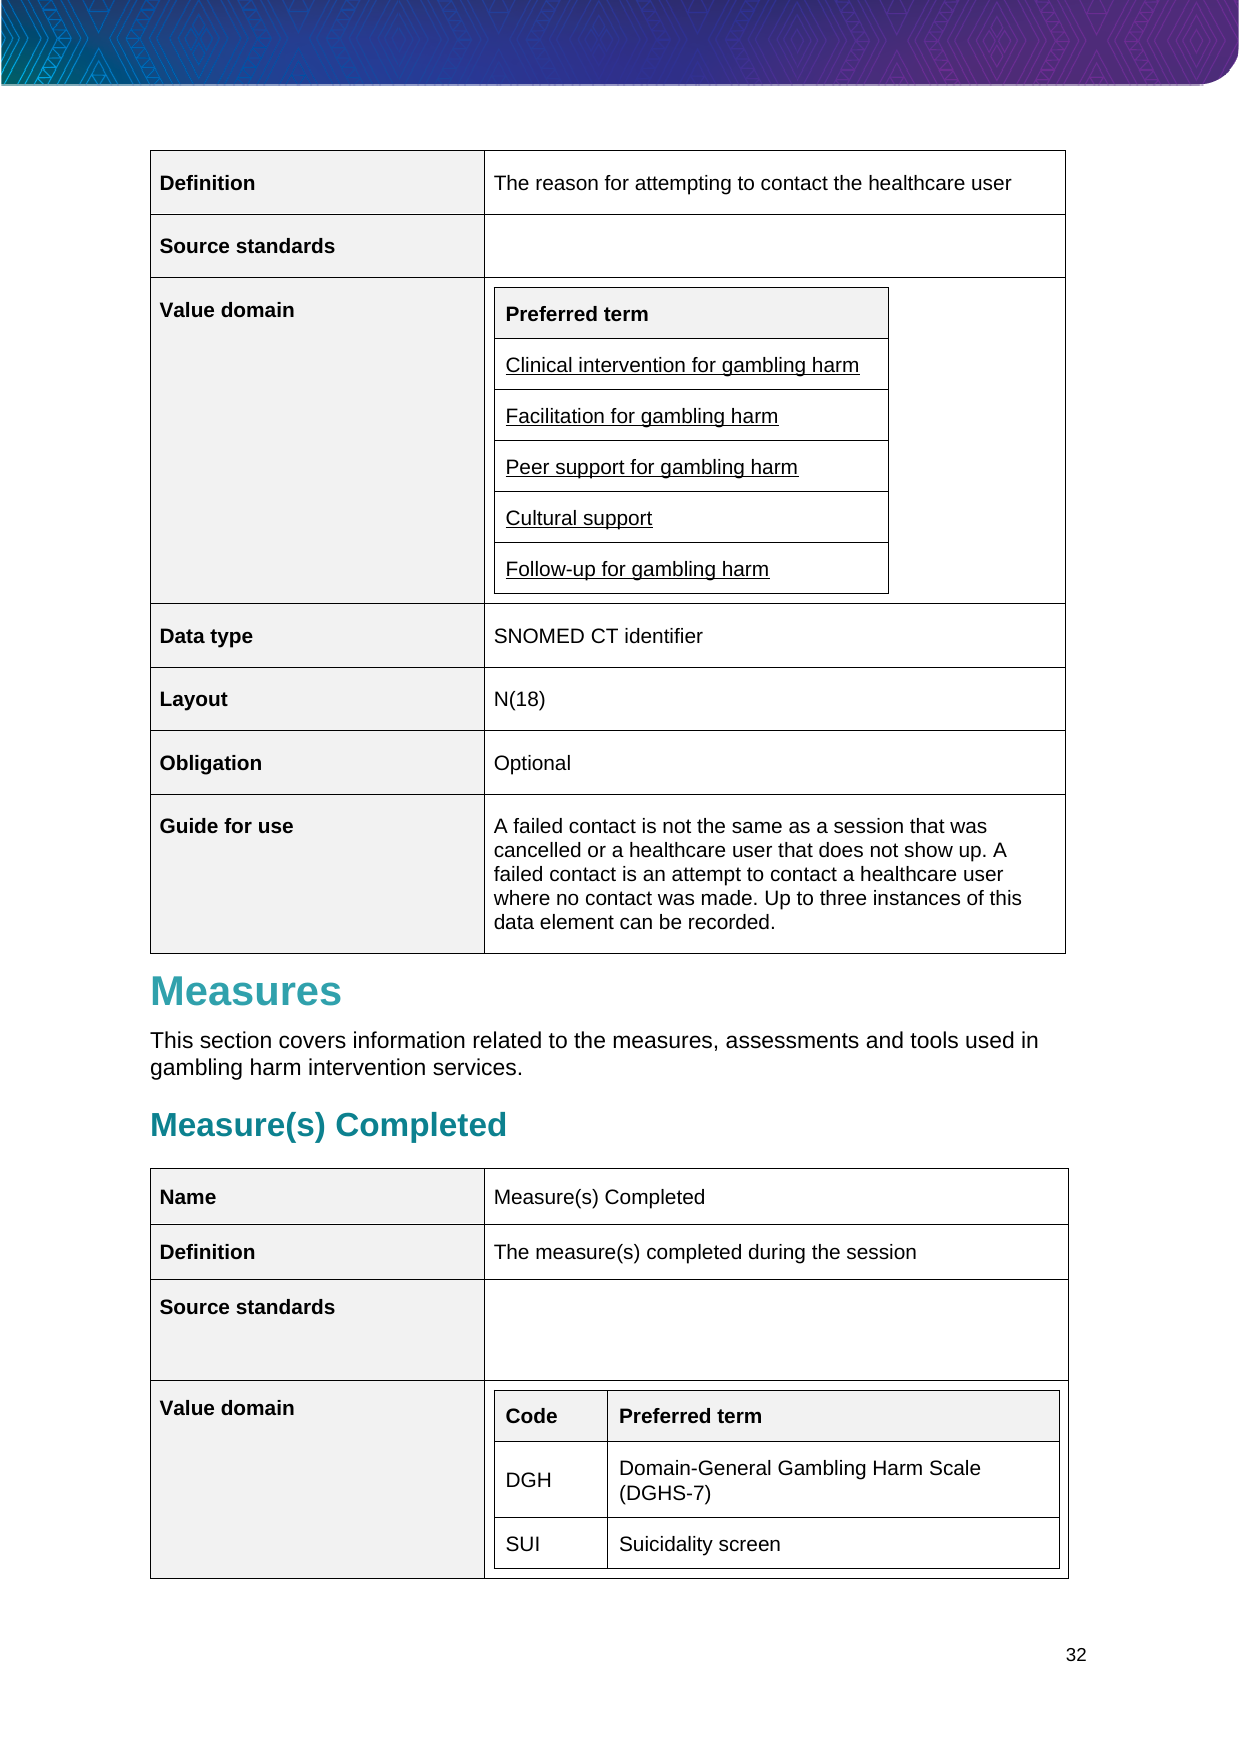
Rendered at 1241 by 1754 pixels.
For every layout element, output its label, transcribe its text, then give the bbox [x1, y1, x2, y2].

subtitle Measures [150, 967, 1090, 1015]
table_cell The measure(s) completed during the session [485, 1225, 1068, 1279]
subtitle Measure(s) Completed [150, 1105, 1090, 1143]
table_cell Definition [151, 1225, 484, 1279]
table_cell Optional [485, 731, 1065, 794]
table_cell Value domain [151, 1381, 484, 1578]
table_cell Layout [151, 668, 484, 730]
table_cell SNOMED CT identifier [485, 604, 1065, 667]
table_cell Source standards [151, 1280, 484, 1380]
table_cell Source standards [151, 215, 484, 277]
table_cell A failed contact is not the same as a session that was cancelled or a healthcare user that does not show up. A failed contact is an attempt to contact a healthcare user where no contact was made. Up to three instances of this data element can be recorded. [485, 795, 1065, 953]
table_cell The reason for attempting to contact the healthcare user [485, 151, 1065, 213]
table_cell Obligation [151, 731, 484, 794]
table_cell Definition [151, 151, 484, 213]
table_cell Data type [151, 604, 484, 667]
table_header Name [151, 1169, 484, 1223]
table_cell [485, 1381, 1068, 1578]
table_cell [485, 1280, 1068, 1380]
table_cell Guide for use [151, 795, 484, 953]
table_cell [485, 215, 1065, 277]
table_header Measure(s) Completed [485, 1169, 1068, 1223]
table_cell Value domain [151, 278, 484, 603]
table_cell [485, 278, 1065, 603]
picture [1, 0, 1239, 161]
table_cell N(18) [485, 668, 1065, 730]
text This section covers information related to the measures, assessments and tools used in gambling harm intervention services. [150, 1027, 1090, 1080]
